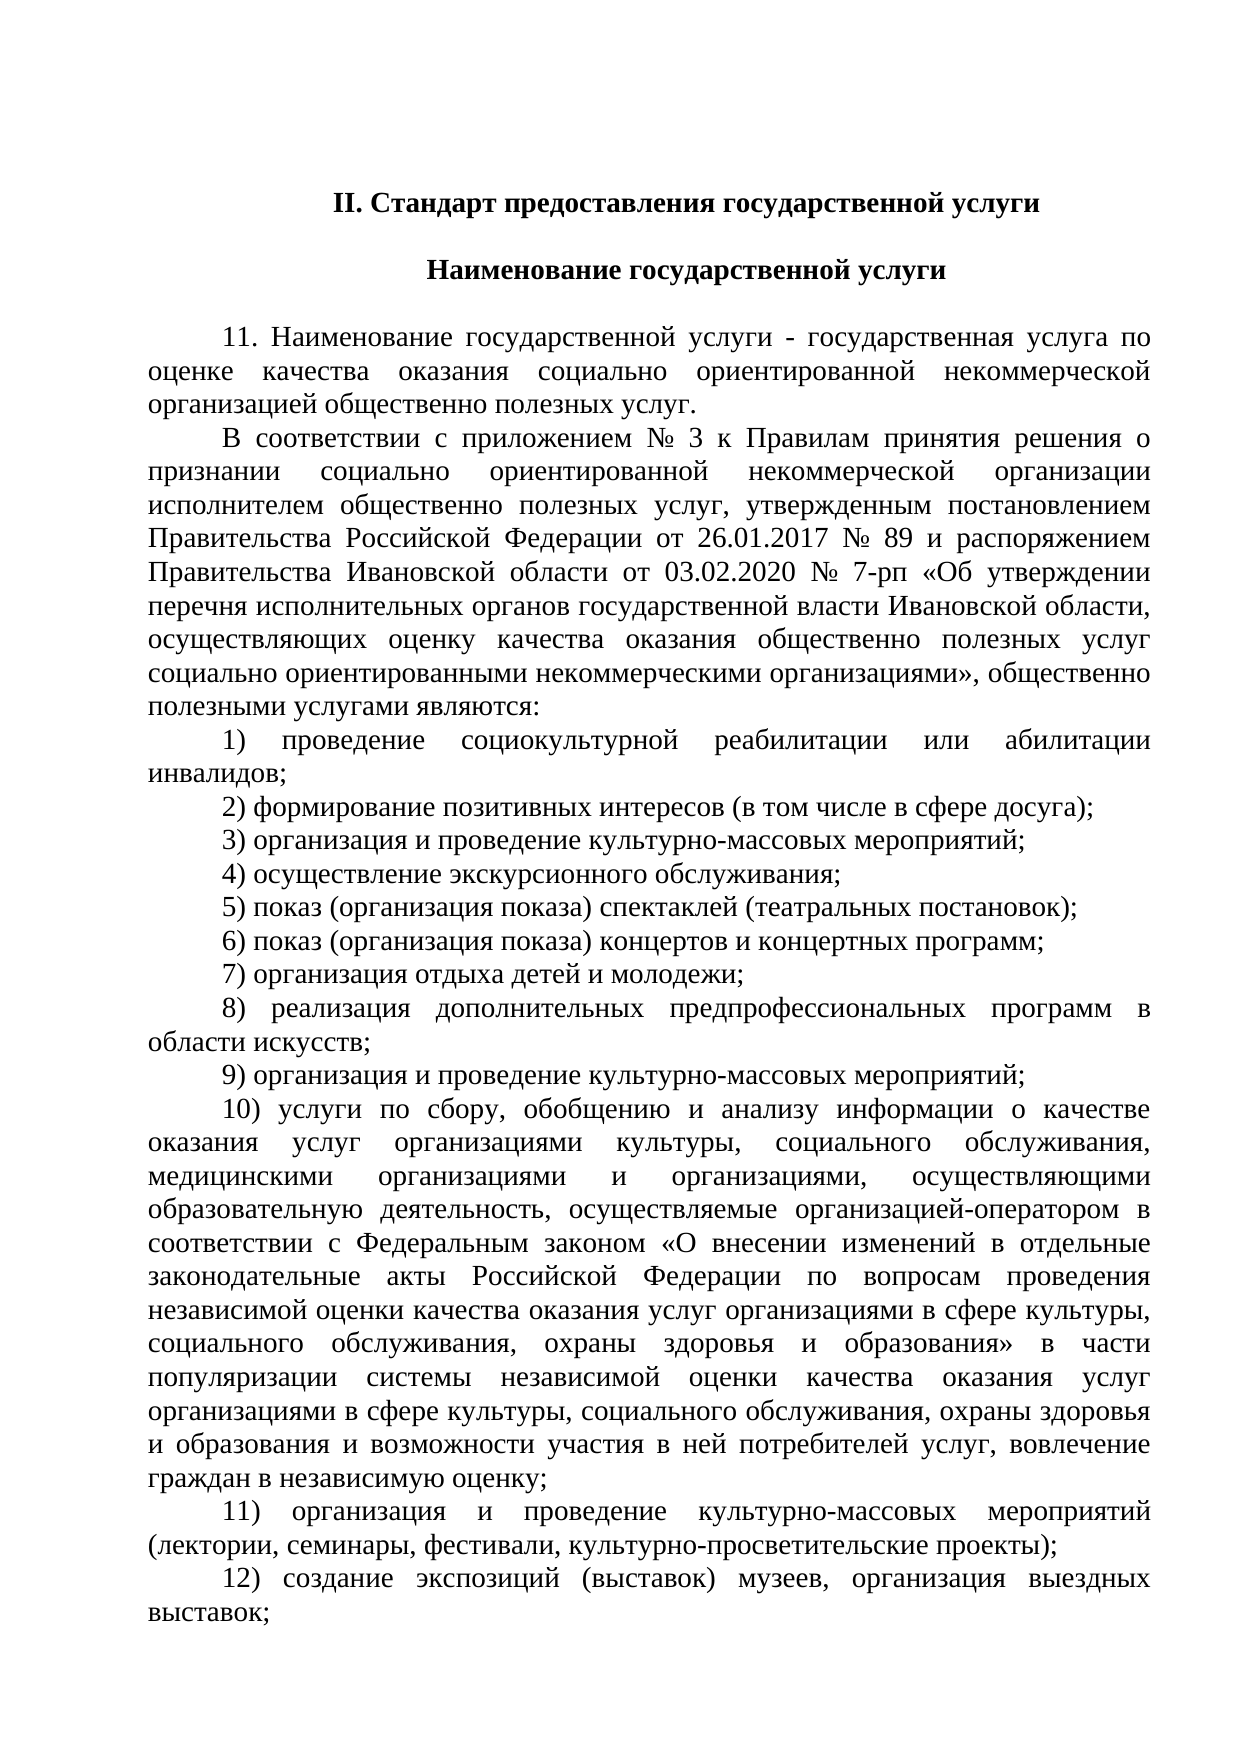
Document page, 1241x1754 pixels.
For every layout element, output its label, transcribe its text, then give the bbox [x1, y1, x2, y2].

text 9) организация и проведение культурно-массовых мероприятий; [148, 1057, 1152, 1091]
text 5) показ (организация показа) спектаклей (театральных постановок); [148, 889, 1152, 923]
text 7) организация отдыха детей и молодежи; [148, 957, 1152, 990]
text 2) формирование позитивных интересов (в том числе в сфере досуга); [148, 789, 1152, 822]
text 12) создание экспозиций (выставок) музеев, организация выездных выставок; [148, 1560, 1152, 1627]
text В соответствии с приложением № 3 к Правилам принятия решения о признании социально ориентированной некоммерческой организации исполнителем общественно полезных услуг, утвержденным постановлением Правительства Российской Федерации от 26.01.2017 № 89 и распоряжением Правительства Ивановской области от 03.02.2020 № 7-рп «Об утверждении перечня исполнительных органов государственной власти Ивановской области, осуществляющих оценку качества оказания общественно полезных услуг социально ориентированными некоммерческими организациями», общественно полезными услугами являются: [148, 420, 1152, 722]
text 6) показ (организация показа) концертов и концертных программ; [148, 923, 1152, 957]
text 11) организация и проведение культурно-массовых мероприятий (лектории, семинары, фестивали, культурно-просветительские проекты); [148, 1493, 1152, 1560]
text 8) реализация дополнительных предпрофессиональных программ в области искусств; [148, 990, 1152, 1057]
title II. Стандарт предоставления государственной услуги [148, 185, 1152, 219]
text 3) организация и проведение культурно-массовых мероприятий; [148, 822, 1152, 856]
text 10) услуги по сбору, обобщению и анализу информации о качестве оказания услуг организациями культуры, социального обслуживания, медицинскими организациями и организациями, осуществляющими образовательную деятельность, осуществляемые организацией-оператором в соответствии с Федеральным законом «О внесении изменений в отдельные законодательные акты Российской Федерации по вопросам проведения независимой оценки качества оказания услуг организациями в сфере культуры, социального обслуживания, охраны здоровья и образования» в части популяризации системы независимой оценки качества оказания услуг организациями в сфере культуры, социального обслуживания, охраны здоровья и образования и возможности участия в ней потребителей услуг, вовлечение граждан в независимую оценку; [148, 1091, 1152, 1493]
text 4) осуществление экскурсионного обслуживания; [148, 856, 1152, 889]
text 1) проведение социокультурной реабилитации или абилитации инвалидов; [148, 722, 1152, 789]
text 11. Наименование государственной услуги - государственная услуга по оценке качества оказания социально ориентированной некоммерческой организацией общественно полезных услуг. [148, 319, 1152, 420]
title Наименование государственной услуги [148, 252, 1152, 286]
